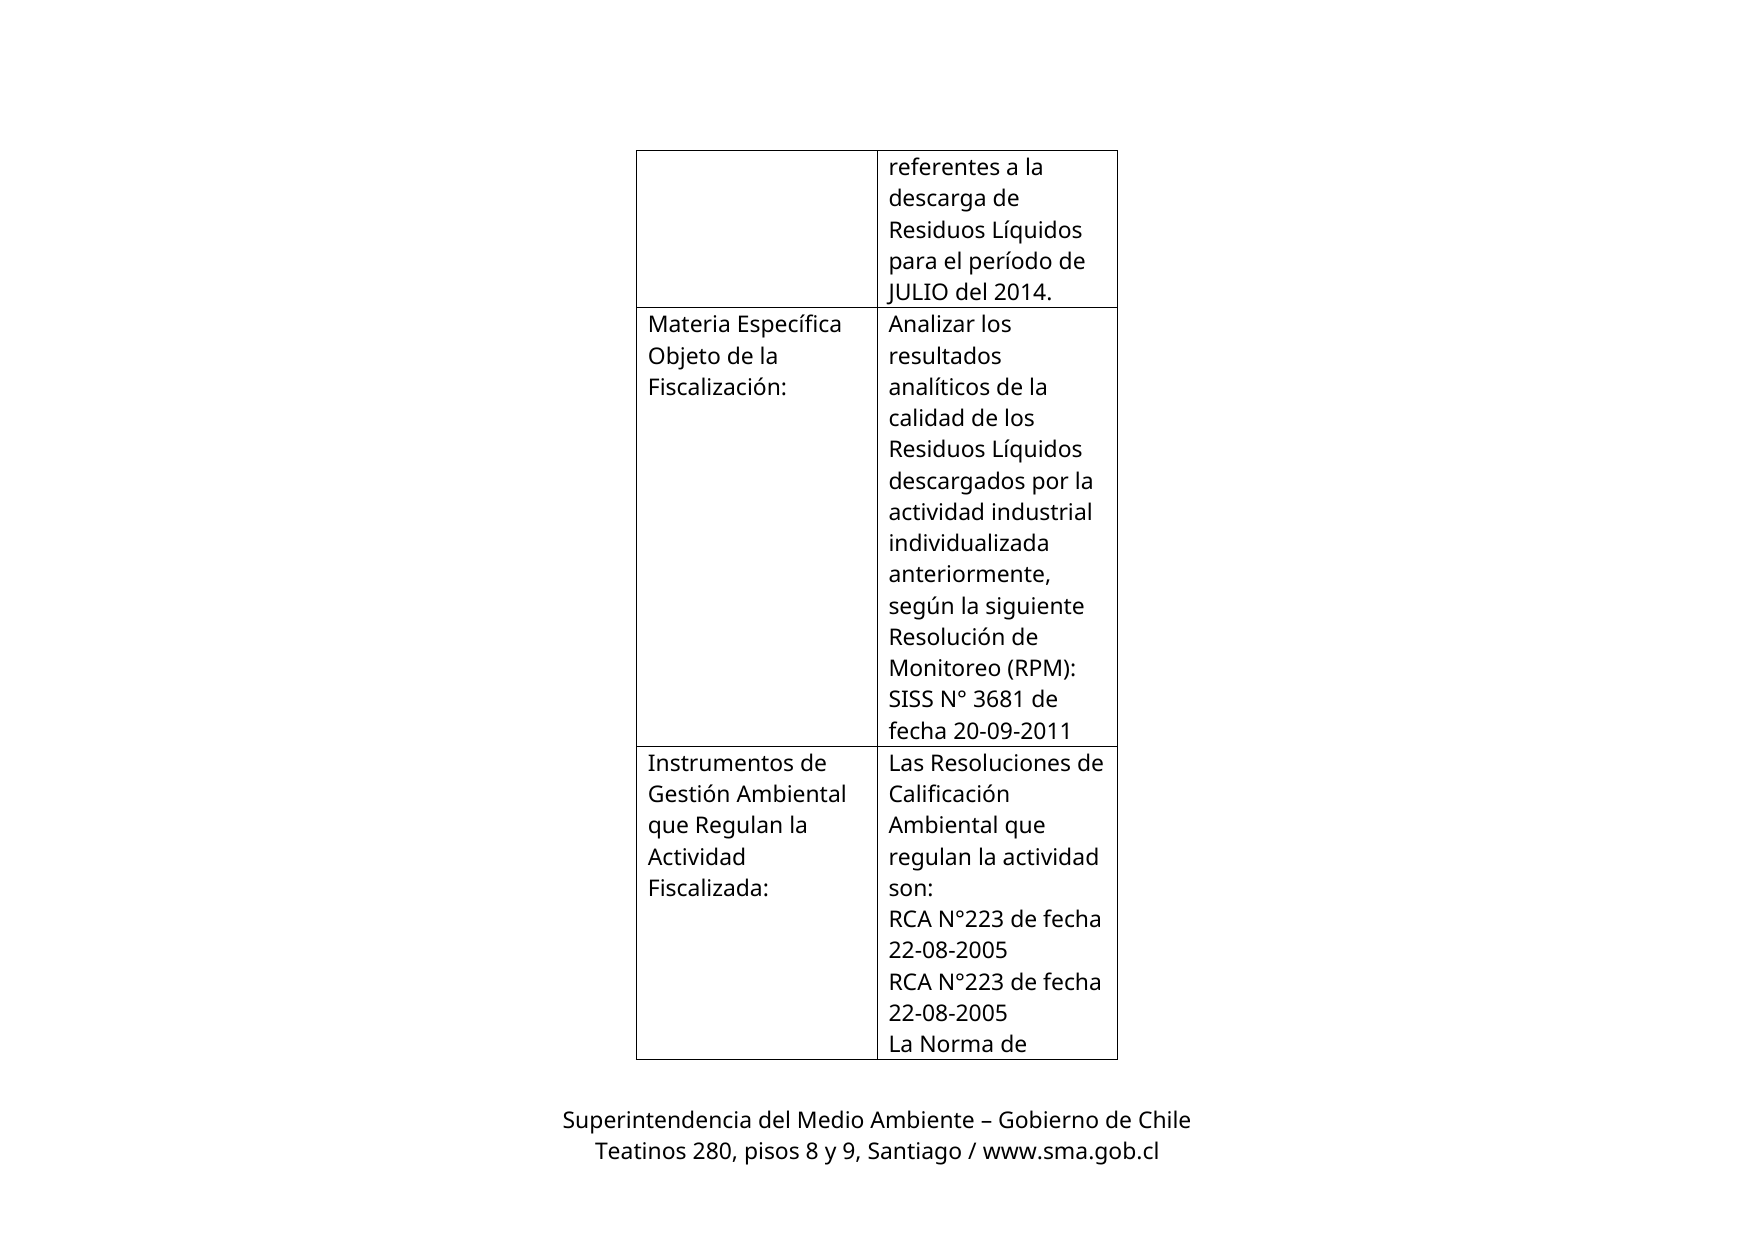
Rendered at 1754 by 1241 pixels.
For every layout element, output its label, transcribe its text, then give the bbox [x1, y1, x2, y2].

table_cell Materia Específica Objeto de la Fiscalización: [637, 308, 877, 746]
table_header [637, 151, 877, 307]
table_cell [878, 747, 1117, 1059]
table_cell Analizar los resultados analíticos de la calidad de los Residuos Líquidos descargados por la actividad industrial individualizada anteriormente, según la siguiente Resolución de Monitoreo (RPM): SISS N° 3681 de fecha 20-09-2011 [878, 308, 1117, 746]
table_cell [637, 747, 877, 1059]
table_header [878, 151, 1117, 307]
